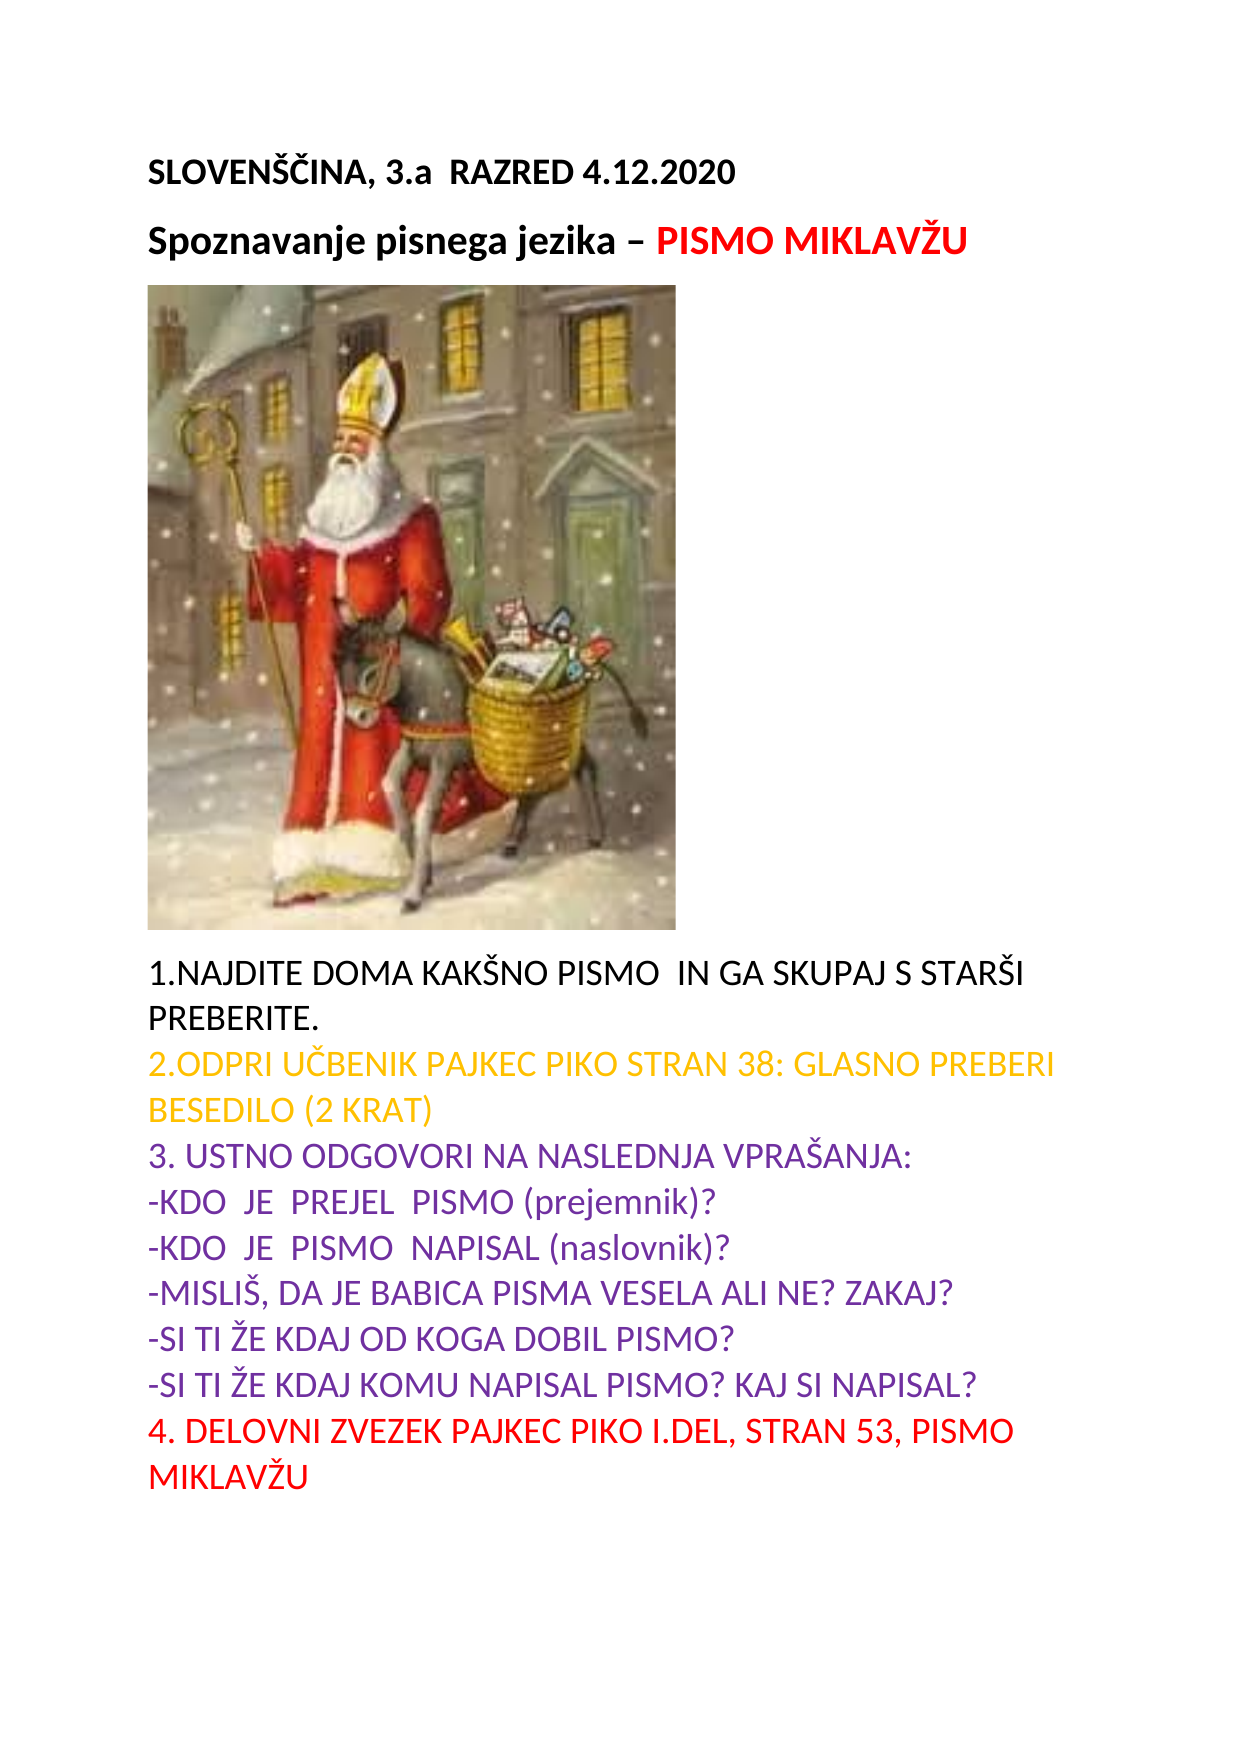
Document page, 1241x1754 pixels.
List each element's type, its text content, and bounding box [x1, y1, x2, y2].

text 2.ODPRI UČBENIK PAJKEC PIKO STRAN 38: GLASNO PREBERI BESEDILO (2 KRAT) [148, 1040, 1093, 1132]
text -SI TI ŽE KDAJ KOMU NAPISAL PISMO? KAJ SI NAPISAL? [148, 1361, 1093, 1407]
text -KDO JE PISMO NAPISAL (naslovnik)? [148, 1223, 1093, 1269]
text 1.NAJDITE DOMA KAKŠNO PISMO IN GA SKUPAJ S STARŠI PREBERITE. [148, 948, 1093, 1040]
text Spoznavanje pisnega jezika – PISMO MIKLAVŽU [148, 214, 1093, 264]
text 4. DELOVNI ZVEZEK PAJKEC PIKO I.DEL, STRAN 53, PISMO MIKLAVŽU [148, 1407, 1093, 1498]
picture [147, 285, 676, 930]
text -KDO JE PREJEL PISMO (prejemnik)? [148, 1178, 1093, 1223]
text -SI TI ŽE KDAJ OD KOGA DOBIL PISMO? [148, 1315, 1093, 1361]
text -MISLIŠ, DA JE BABICA PISMA VESELA ALI NE? ZAKAJ? [148, 1269, 1093, 1315]
text SLOVENŠČINA, 3.a RAZRED 4.12.2020 [148, 148, 1093, 193]
text 3. USTNO ODGOVORI NA NASLEDNJA VPRAŠANJA: [148, 1132, 1093, 1178]
